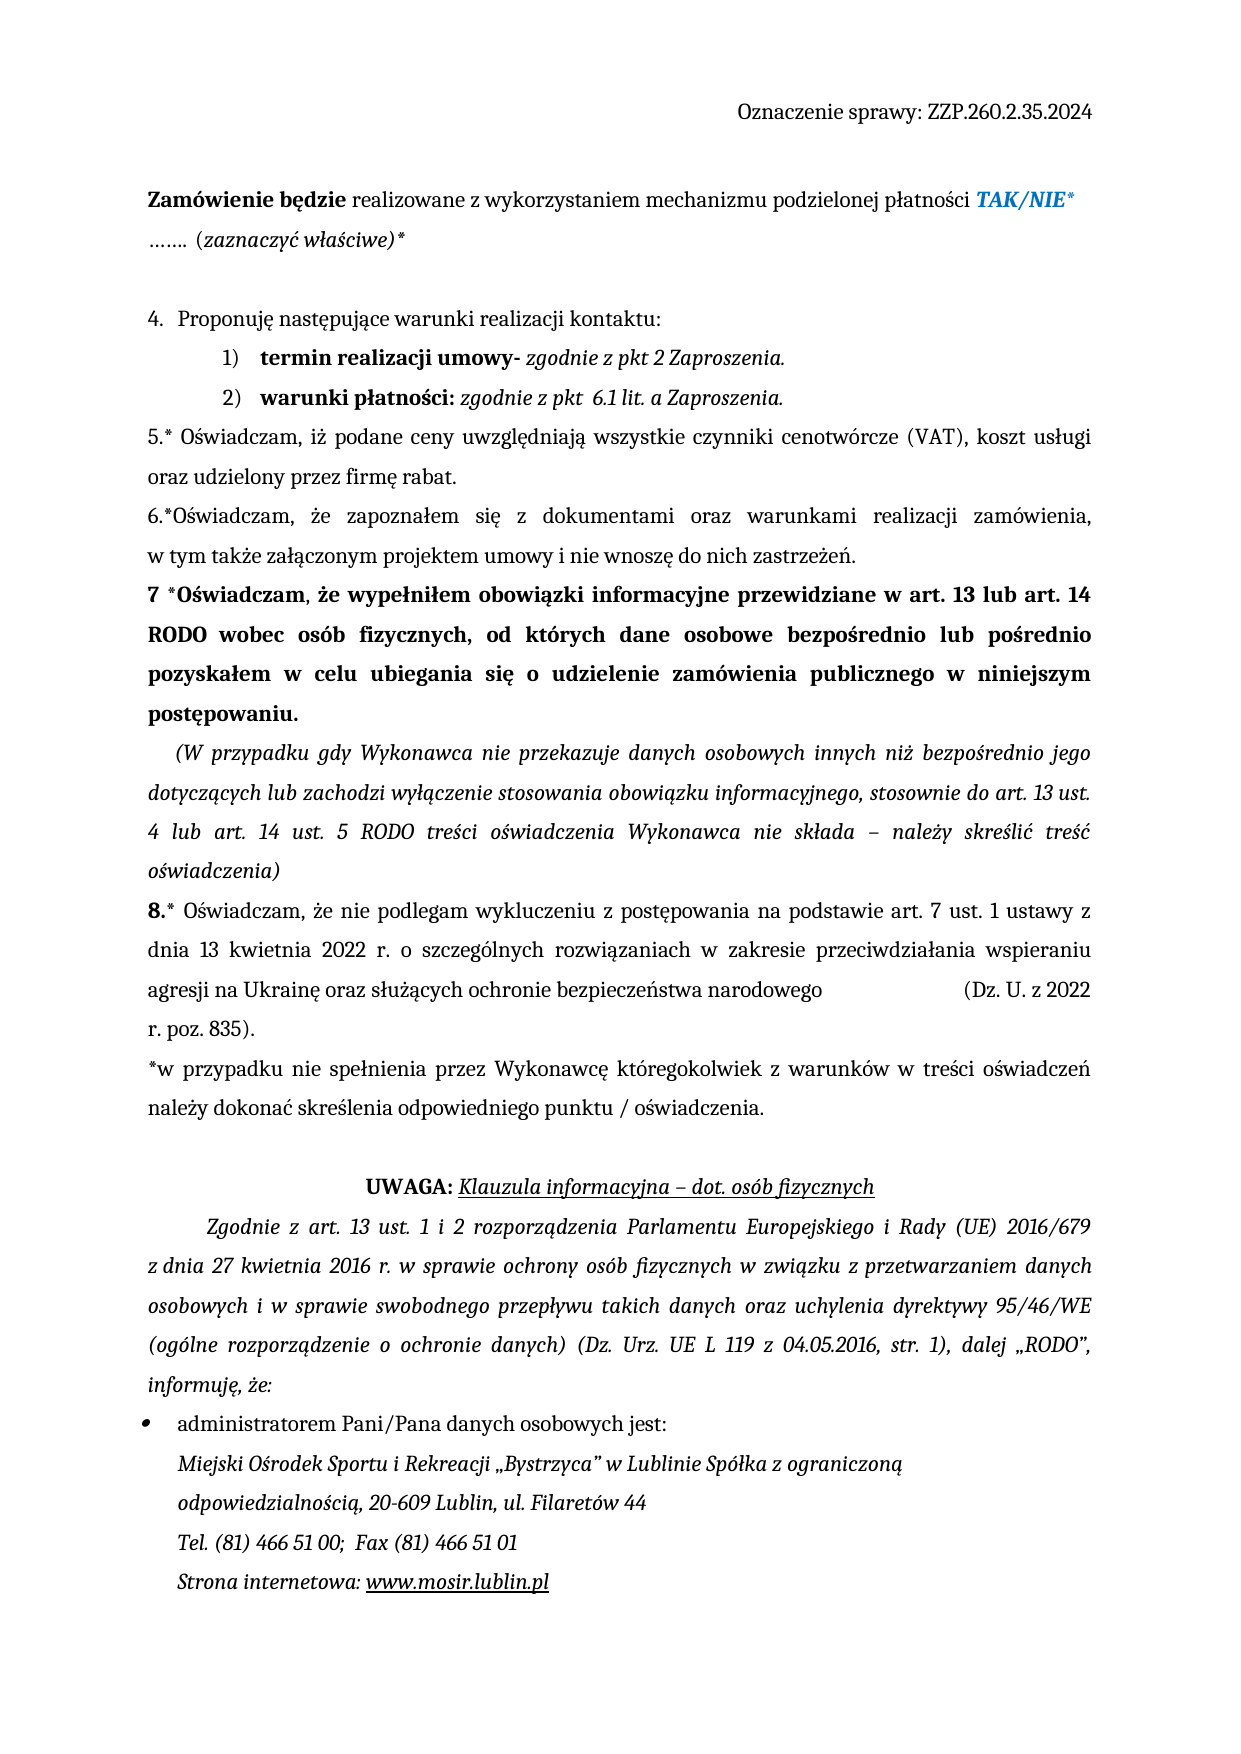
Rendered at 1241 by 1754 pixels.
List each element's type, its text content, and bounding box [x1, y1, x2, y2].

text UWAGA: Klauzula informacyjna – dot. osób fizycznych [148, 1174, 1093, 1200]
text Zamówienie będzie realizowane z wykorzystaniem mechanizmu podzielonej płatności TAK/NIE* ……. (zaznaczyć właściwe)* [148, 187, 1093, 253]
text 8.* Oświadczam, że nie podlegam wykluczeniu z postępowania na podstawie art. 7 ust. 1 ustawy z dnia 13 kwietnia 2022 r. o szczególnych rozwiązaniach w zakresie przeciwdziałania wspieraniu agresji na Ukrainę oraz służących ochronie bezpieczeństwa narodowego (Dz. U. z 2022 r. poz. 835). [148, 898, 1093, 1042]
text Zgodnie z art. 13 ust. 1 i 2 rozporządzenia Parlamentu Europejskiego i Rady (UE) 2016/679 z dnia 27 kwietnia 2016 r. w sprawie ochrony osób fizycznych w związku z przetwarzaniem danych osobowych i w sprawie swobodnego przepływu takich danych oraz uchylenia dyrektywy 95/46/WE (ogólne rozporządzenie o ochronie danych) (Dz. Urz. UE L 119 z 04.05.2016, str. 1), dalej „RODO”, informuję, że: [148, 1213, 1093, 1398]
text Strona internetowa: www.mosir.lublin.pl [177, 1569, 1093, 1595]
text *w przypadku nie spełnienia przez Wykonawcę któregokolwiek z warunków w treści oświadczeń należy dokonać skreślenia odpowiedniego punktu / oświadczenia. [148, 1056, 1093, 1121]
text Tel. (81) 466 51 00; Fax (81) 466 51 01 [177, 1529, 1093, 1556]
text 7 *Oświadczam, że wypełniłem obowiązki informacyjne przewidziane w art. 13 lub art. 14 RODO wobec osób fizycznych, od których dane osobowe bezpośrednio lub pośrednio pozyskałem w celu ubiegania się o udzielenie zamówienia publicznego w niniejszym postępowaniu. (W przypadku gdy Wykonawca nie przekazuje danych osobowych innych niż bezpośrednio jego dotyczących lub zachodzi wyłączenie stosowania obowiązku informacyjnego, stosownie do art. 13 ust. 4 lub art. 14 ust. 5 RODO treści oświadczenia Wykonawca nie składa – należy skreślić treść oświadczenia) [148, 582, 1093, 884]
list administratorem Pani/Pana danych osobowych jest: Miejski Ośrodek Sportu i Rekreacji „Bystrzyca” w Lublinie Spółka z ograniczoną odpowiedzialnością, 20-609 Lublin, ul. Filaretów 44 [140, 1411, 1093, 1516]
text 6.*Oświadczam, że zapoznałem się z dokumentami oraz warunkami realizacji zamówienia, w tym także załączonym projektem umowy i nie wnoszę do nich zastrzeżeń. [148, 503, 1093, 569]
list warunki płatności: zgodnie z pkt 6.1 lit. a Zaproszenia. [223, 384, 1093, 411]
list Proponuję następujące warunki realizacji kontaktu: [148, 306, 1093, 332]
text 5.* Oświadczam, iż podane ceny uwzględniają wszystkie czynniki cenotwórcze (VAT), koszt usługi oraz udzielony przez firmę rabat. [148, 424, 1093, 490]
list termin realizacji umowy- zgodnie z pkt 2 Zaproszenia. [223, 345, 1093, 371]
